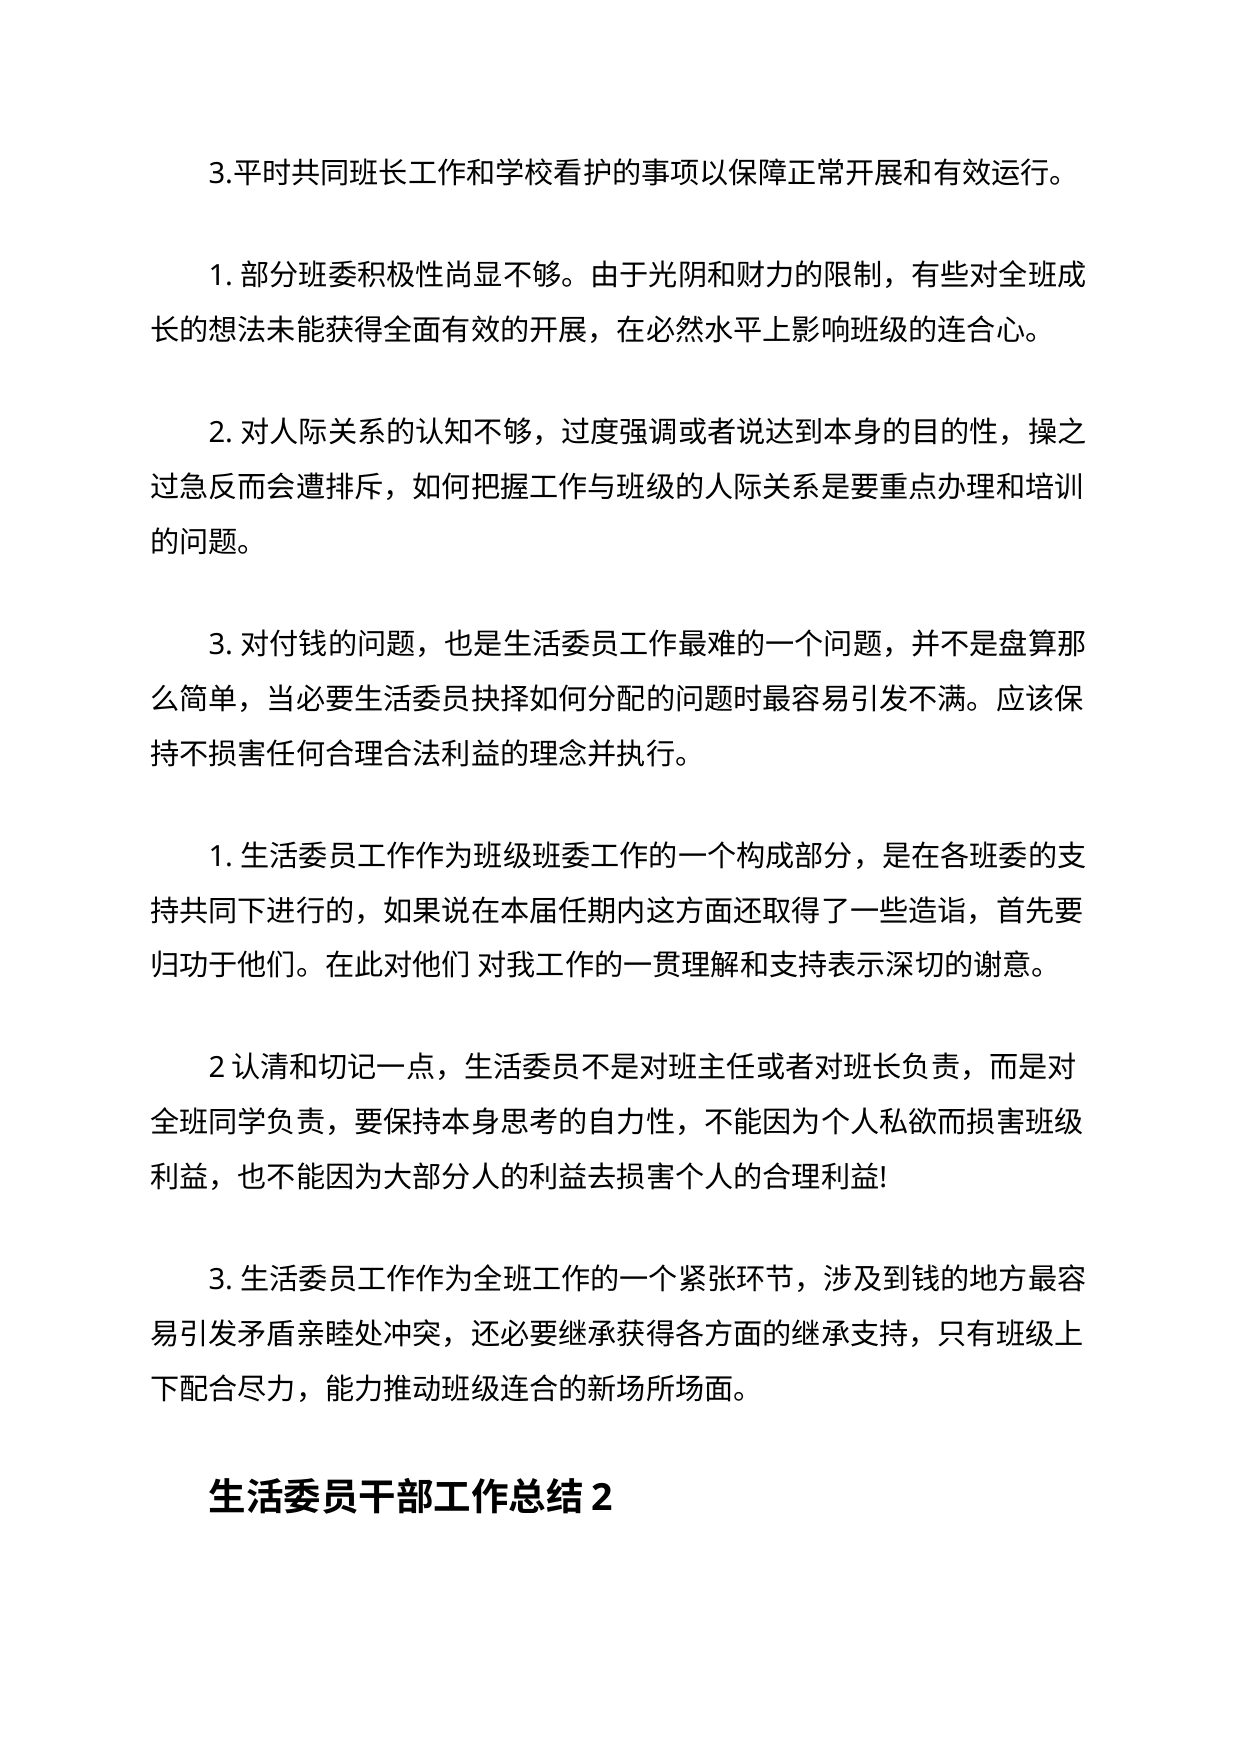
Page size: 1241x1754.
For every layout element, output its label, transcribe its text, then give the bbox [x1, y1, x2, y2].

text 生活委员干部工作总结2 [150, 1467, 1090, 1522]
text 1. 生活委员工作作为班级班委工作的一个构成部分，是在各班委的支持共同下进行的，如果说在本届任期内这方面还取得了一些造诣，首先要归功于他们。在此对他们 对我工作的一贯理解和支持表示深切的谢意。 [150, 832, 1090, 984]
text 3.平时共同班长工作和学校看护的事项以保障正常开展和有效运行。 [150, 150, 1090, 192]
text 1. 部分班委积极性尚显不够。由于光阴和财力的限制，有些对全班成长的想法未能获得全面有效的开展，在必然水平上影响班级的连合心。 [150, 252, 1090, 349]
text 2认清和切记一点，生活委员不是对班主任或者对班长负责，而是对全班同学负责，要保持本身思考的自力性，不能因为个人私欲而损害班级利益，也不能因为大部分人的利益去损害个人的合理利益! [150, 1044, 1090, 1196]
text 3. 生活委员工作作为全班工作的一个紧张环节，涉及到钱的地方最容易引发矛盾亲睦处冲突，还必要继承获得各方面的继承支持，只有班级上下配合尽力，能力推动班级连合的新场所场面。 [150, 1256, 1090, 1408]
text 2. 对人际关系的认知不够，过度强调或者说达到本身的目的性，操之过急反而会遭排斥，如何把握工作与班级的人际关系是要重点办理和培训的问题。 [150, 409, 1090, 561]
text 3. 对付钱的问题，也是生活委员工作最难的一个问题，并不是盘算那么简单，当必要生活委员抉择如何分配的问题时最容易引发不满。应该保持不损害任何合理合法利益的理念并执行。 [150, 620, 1090, 773]
